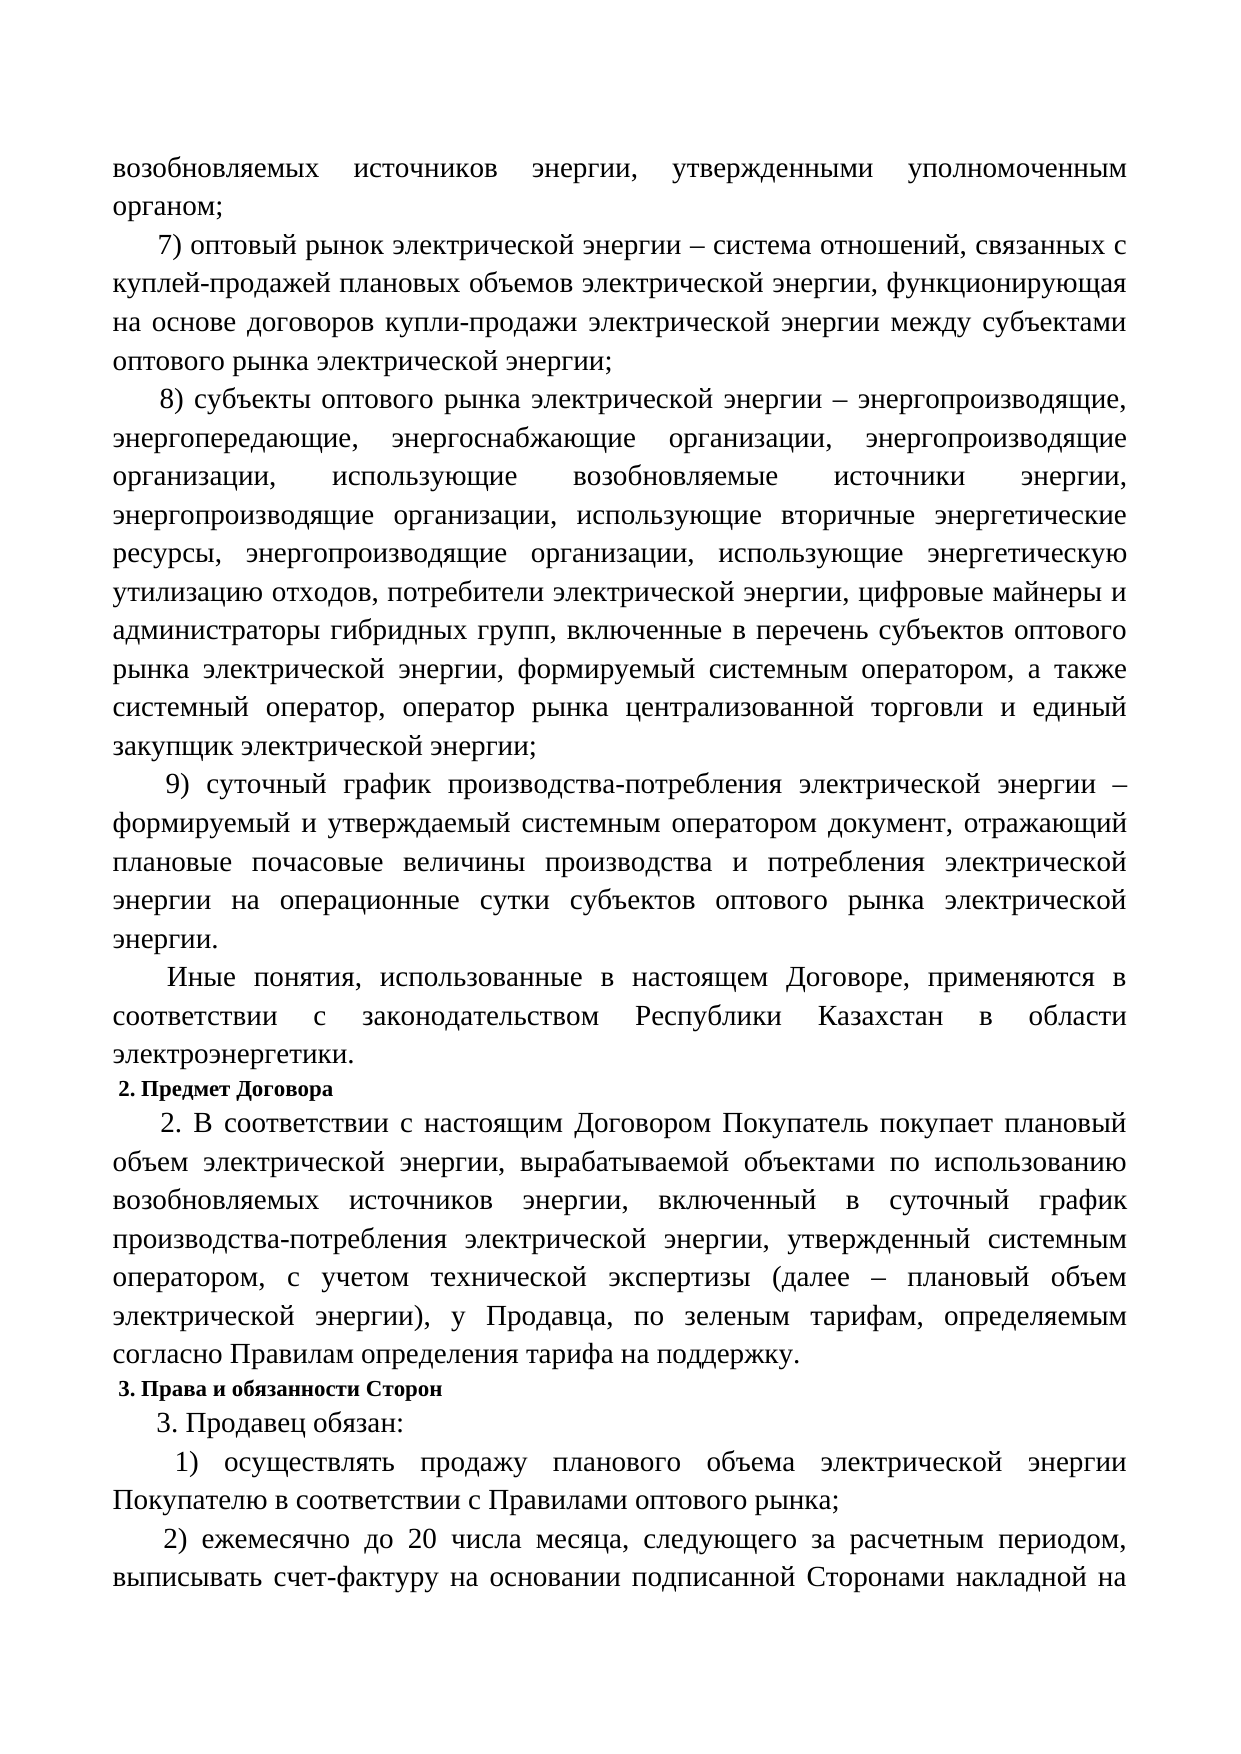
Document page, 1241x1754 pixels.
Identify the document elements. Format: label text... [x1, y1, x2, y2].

text 2. В соответствии с настоящим Договором Покупатель покупает плановый объем электрической энергии, вырабатываемой объектами по использованию возобновляемых источников энергии, включенный в суточный график производства-потребления электрической энергии, утвержденный системным оператором, с учетом технической экспертизы (далее – плановый объем электрической энергии), у Продавца, по зеленым тарифам, определяемым согласно Правилам определения тарифа на поддержку. [112, 1105, 1128, 1370]
text 3. Продавец обязан: [112, 1405, 1128, 1439]
text 3. Права и обязанности Сторон [112, 1375, 1128, 1401]
text Иные понятия, использованные в настоящем Договоре, применяются в соответствии с законодательством Республики Казахстан в области электроэнергетики. [112, 959, 1128, 1070]
text 9) суточный график производства-потребления электрической энергии – формируемый и утверждаемый системным оператором документ, отражающий плановые почасовые величины производства и потребления электрической энергии на операционные сутки субъектов оптового рынка электрической энергии. [112, 767, 1128, 954]
text 1) осуществлять продажу планового объема электрической энергии Покупателю в соответствии с Правилами оптового рынка; [112, 1444, 1128, 1516]
text 7) оптовый рынок электрической энергии – система отношений, связанных с куплей-продажей плановых объемов электрической энергии, функционирующая на основе договоров купли-продажи электрической энергии между субъектами оптового рынка электрической энергии; [112, 227, 1128, 376]
text 2. Предмет Договора [112, 1075, 1128, 1101]
